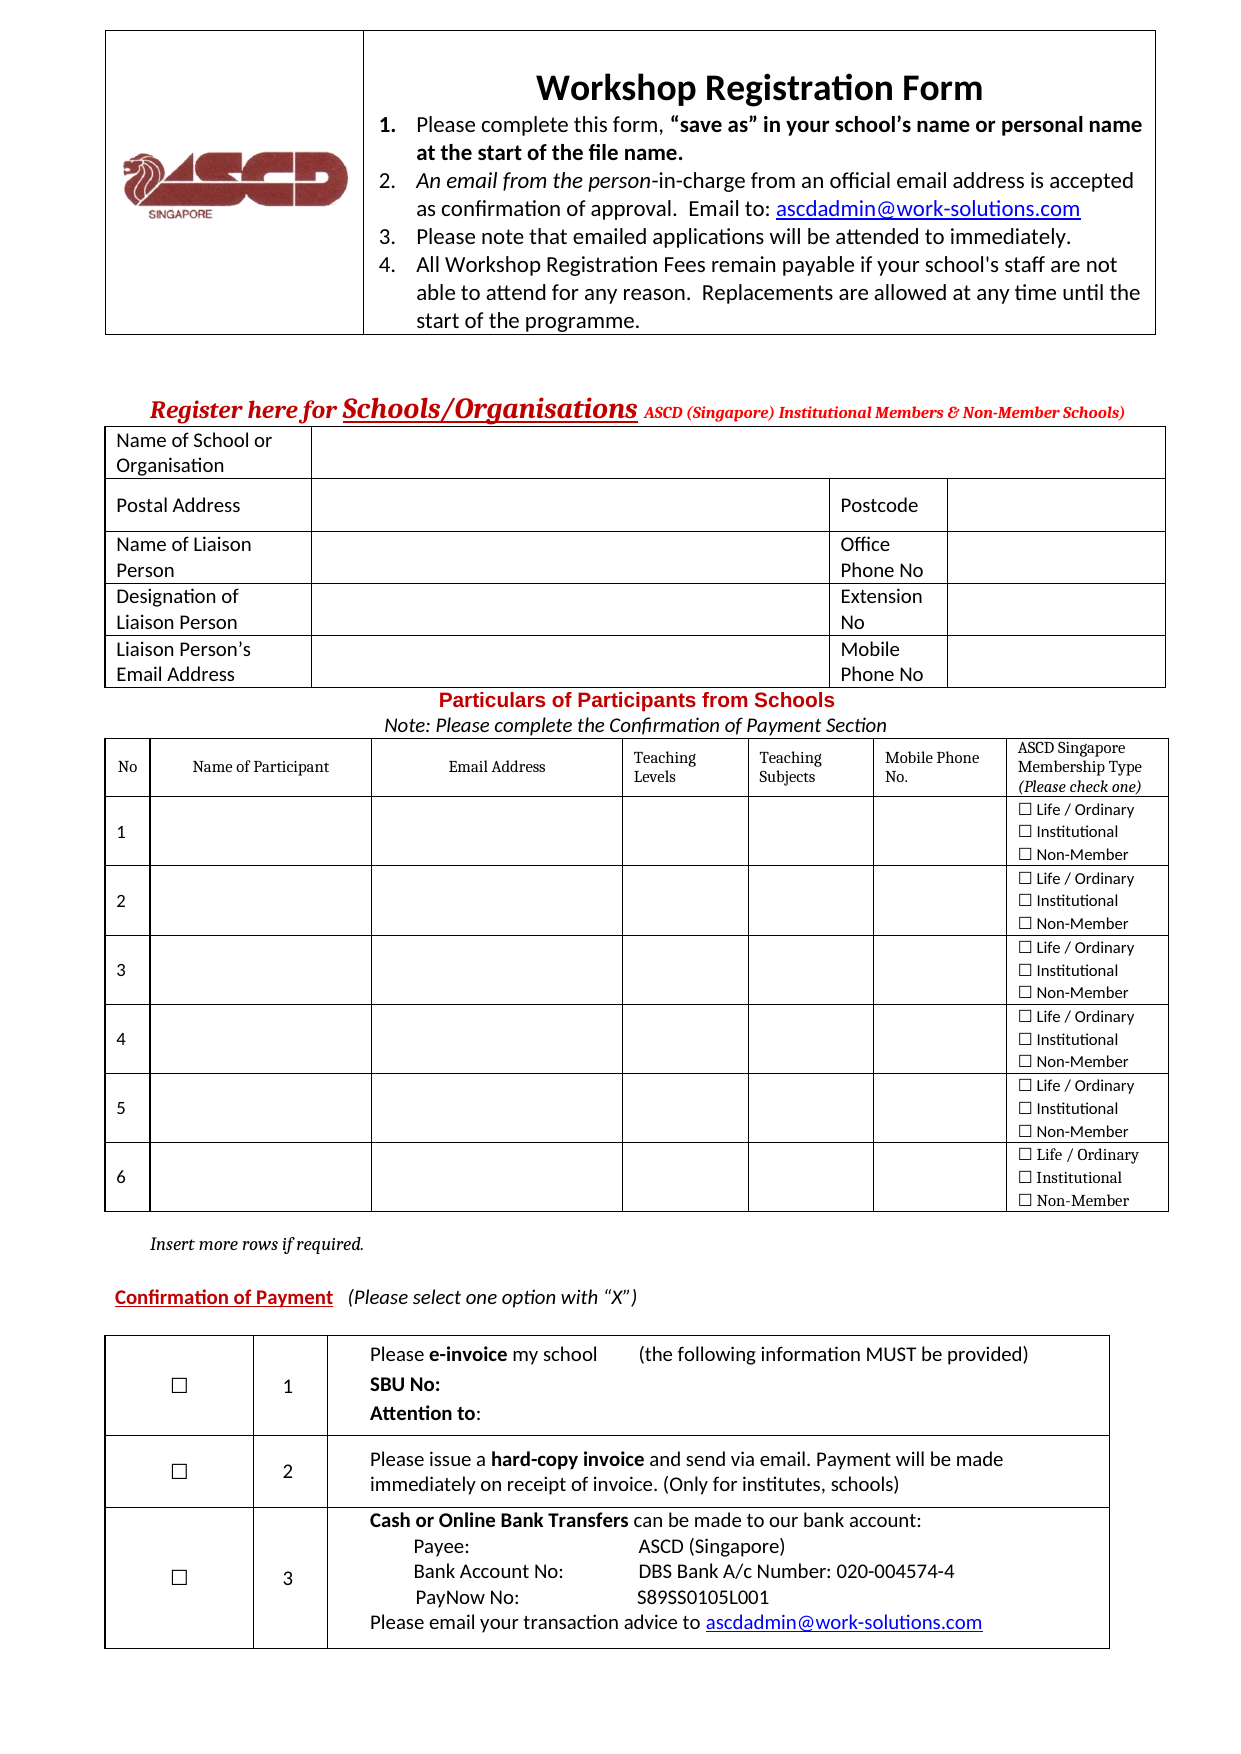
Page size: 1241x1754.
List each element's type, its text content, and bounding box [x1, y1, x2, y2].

table_cell [151, 866, 371, 934]
table_cell [874, 1005, 1006, 1073]
table_header 1 [254, 1336, 327, 1435]
table_cell Designation of Liaison Person [106, 584, 311, 635]
table_cell [749, 1074, 873, 1142]
table_cell [372, 1005, 622, 1073]
table_cell [623, 866, 748, 934]
table_cell [372, 1143, 622, 1211]
table_cell Name of Liaison Person [106, 532, 311, 582]
table_cell ASCD Singapore Membership Type (Please check one) [1007, 739, 1168, 796]
table_cell Particulars of Participants from Schools Note: Please complete the Confirmation of Payment Section [105, 687, 1169, 738]
table_cell 5 [106, 1074, 149, 1142]
table_header [312, 427, 1165, 478]
table_cell [151, 936, 371, 1004]
table_cell Mobile Phone No [830, 636, 947, 687]
table_cell No [106, 739, 149, 796]
table_cell 4 [106, 1005, 149, 1073]
table_cell 6 [106, 1143, 149, 1211]
picture [116, 146, 358, 219]
table_cell [312, 532, 829, 582]
table_cell Please issue a hard-copy invoice and send via email. Payment will be made immediately on receipt of invoice. (Only for institutes, schools) [328, 1436, 1109, 1507]
table_cell [623, 1143, 748, 1211]
table_cell Life / Ordinary Institutional Non-Member [1007, 797, 1168, 865]
table_cell [874, 1074, 1006, 1142]
table_cell Teaching Levels [623, 739, 748, 796]
table_cell Life / Ordinary Institutional Non-Member [1007, 1074, 1168, 1142]
table_cell [749, 866, 873, 934]
table_cell 2 [106, 866, 149, 934]
table_cell Extension No [830, 584, 947, 635]
table_cell [948, 584, 1165, 635]
table_cell [948, 636, 1165, 687]
table_cell Email Address [372, 739, 622, 796]
table_cell [749, 797, 873, 865]
table_header Name of School or Organisation [106, 427, 311, 478]
table_cell [623, 936, 748, 1004]
table_cell Postcode [830, 479, 947, 531]
table_cell [623, 797, 748, 865]
table_cell [874, 936, 1006, 1004]
table_cell Life / Ordinary Institutional Non-Member [1007, 866, 1168, 934]
table_cell [312, 584, 829, 635]
table_cell [948, 532, 1165, 582]
table_cell 3 [106, 936, 149, 1004]
table_cell [151, 1005, 371, 1073]
table_cell [749, 1005, 873, 1073]
table_cell [312, 479, 829, 531]
table_cell [372, 866, 622, 934]
text Insert more rows if required. [150, 1234, 1137, 1255]
table_cell Name of Participant [151, 739, 371, 796]
table_cell [372, 797, 622, 865]
table_cell Office Phone No [830, 532, 947, 582]
table_cell Postal Address [106, 479, 311, 531]
table_cell Teaching Subjects [749, 739, 873, 796]
table_cell 1 [106, 797, 149, 865]
table_cell [372, 1074, 622, 1142]
table_cell [312, 636, 829, 687]
table_cell [623, 1074, 748, 1142]
table_cell [151, 1074, 371, 1142]
table_cell Life / Ordinary Institutional Non-Member [1007, 1143, 1168, 1211]
table_cell [874, 1143, 1006, 1211]
table_cell 2 [254, 1436, 327, 1507]
table_cell [151, 797, 371, 865]
table_cell Life / Ordinary Institutional Non-Member [1007, 1005, 1168, 1073]
table_cell Cash or Online Bank Transfers can be made to our bank account: Payee: ASCD (Singapore) Bank Account No: DBS Bank A/c Number: 020-004574-4 PayNow No: S89SS0105L001 Please email your transaction advice to ascdadmin@work-solutions.com [328, 1508, 1109, 1647]
table_cell [749, 1143, 873, 1211]
table_cell [372, 936, 622, 1004]
table_cell Life / Ordinary Institutional Non-Member [1007, 936, 1168, 1004]
table_cell [151, 1143, 371, 1211]
table_cell [749, 936, 873, 1004]
table_cell [874, 797, 1006, 865]
table_cell Mobile Phone No. [874, 739, 1006, 796]
table_cell [874, 866, 1006, 934]
table_cell [948, 479, 1165, 531]
table_cell [623, 1005, 748, 1073]
text Register here for Schools/Organisations ASCD (Singapore) Institutional Members & Non-Member Schools) [150, 393, 1137, 426]
table_cell Liaison Person’s Email Address [106, 636, 311, 687]
text Confirmation of Payment (Please select one option with “X”) [115, 1284, 1137, 1309]
table_header Please e-invoice my school (the following information MUST be provided) SBU No: Attention to: [328, 1336, 1109, 1435]
table_cell 3 [254, 1508, 327, 1647]
